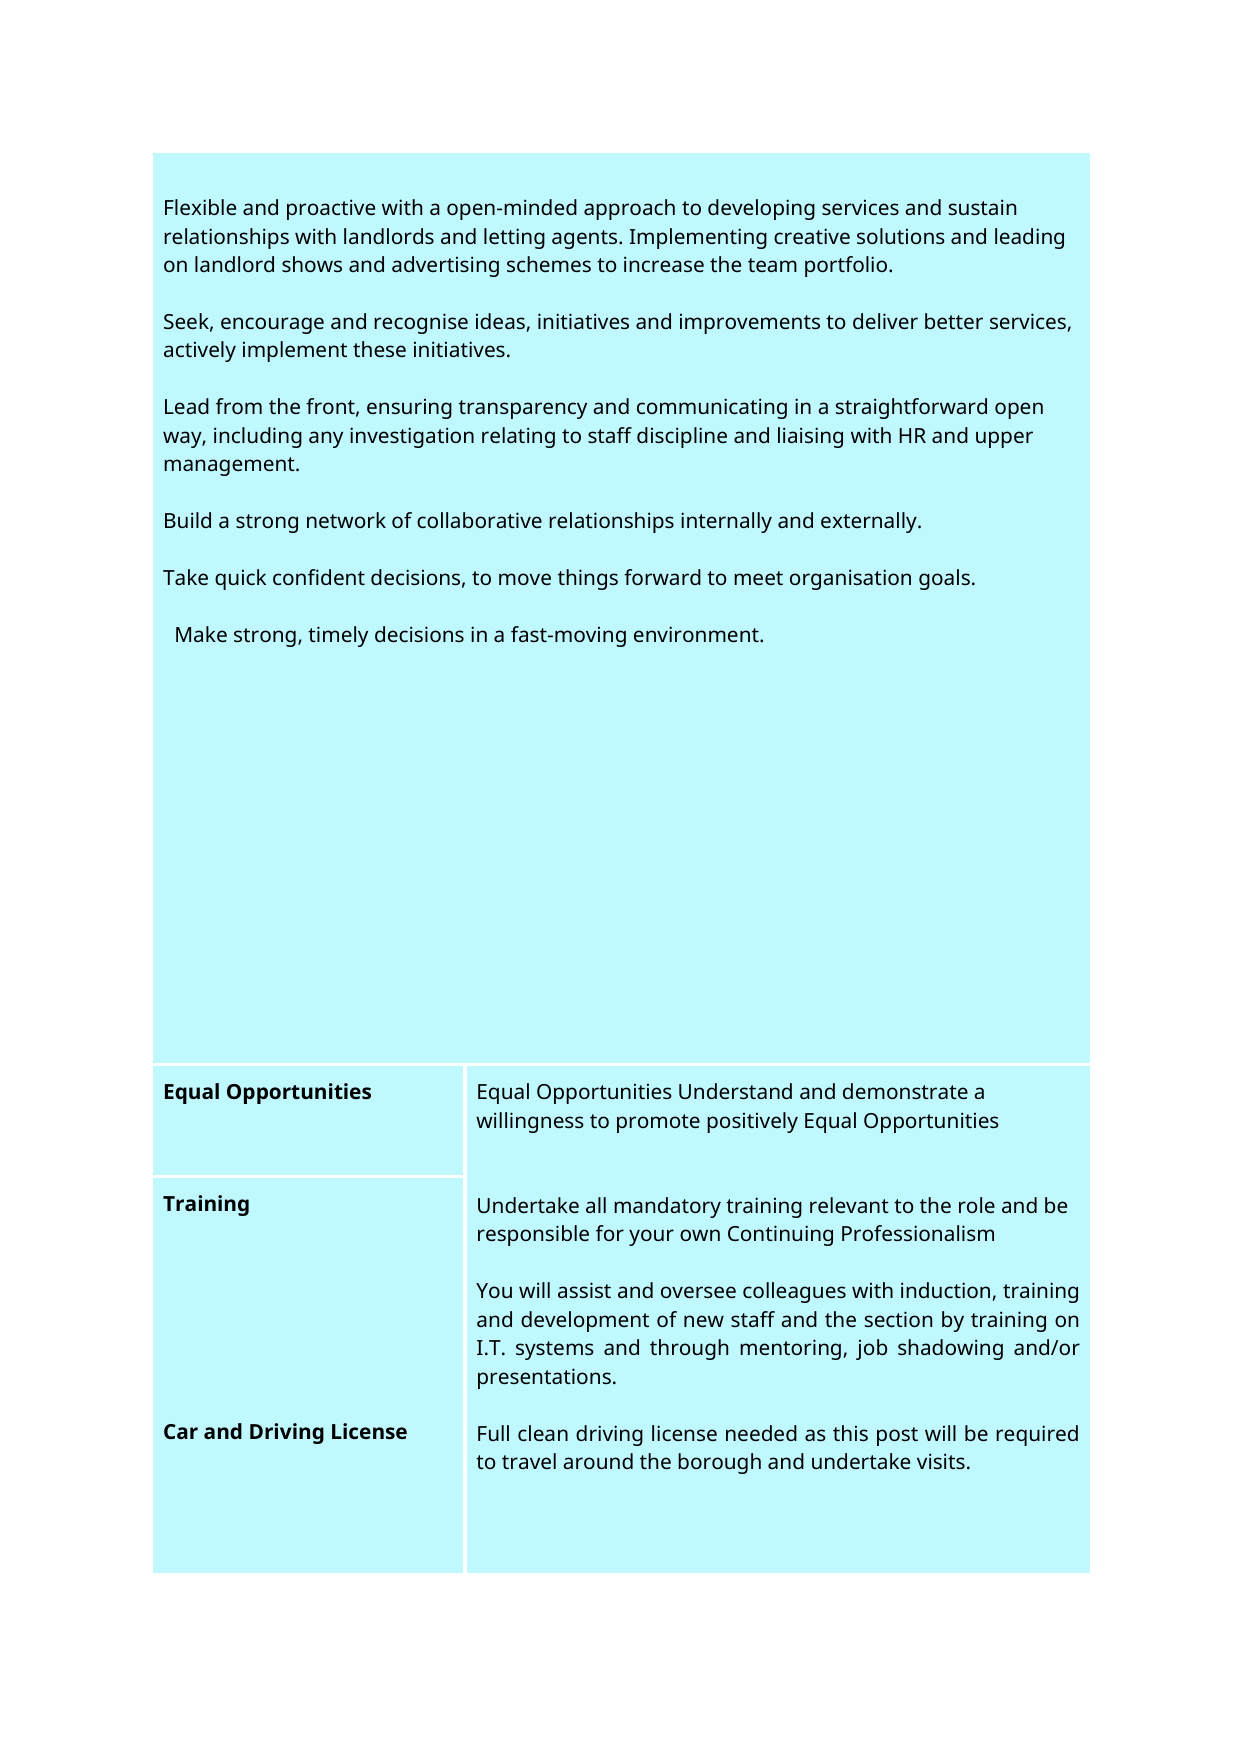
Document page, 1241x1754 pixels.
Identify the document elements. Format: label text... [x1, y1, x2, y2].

table_cell Equal Opportunities Understand and demonstrate a willingness to promote positively Equal Opportunities Undertake all mandatory training relevant to the role and be responsible for your own Continuing Professionalism You will assist and oversee colleagues with induction, training and development of new staff and the section by training on I.T. systems and through mentoring, job shadowing and/or presentations. Full clean driving license needed as this post will be required to travel around the borough and undertake visits. [467, 1066, 1090, 1573]
table_cell Equal Opportunities [153, 1066, 463, 1174]
table_cell Training Car and Driving License [153, 1178, 463, 1573]
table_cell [153, 153, 1090, 1062]
